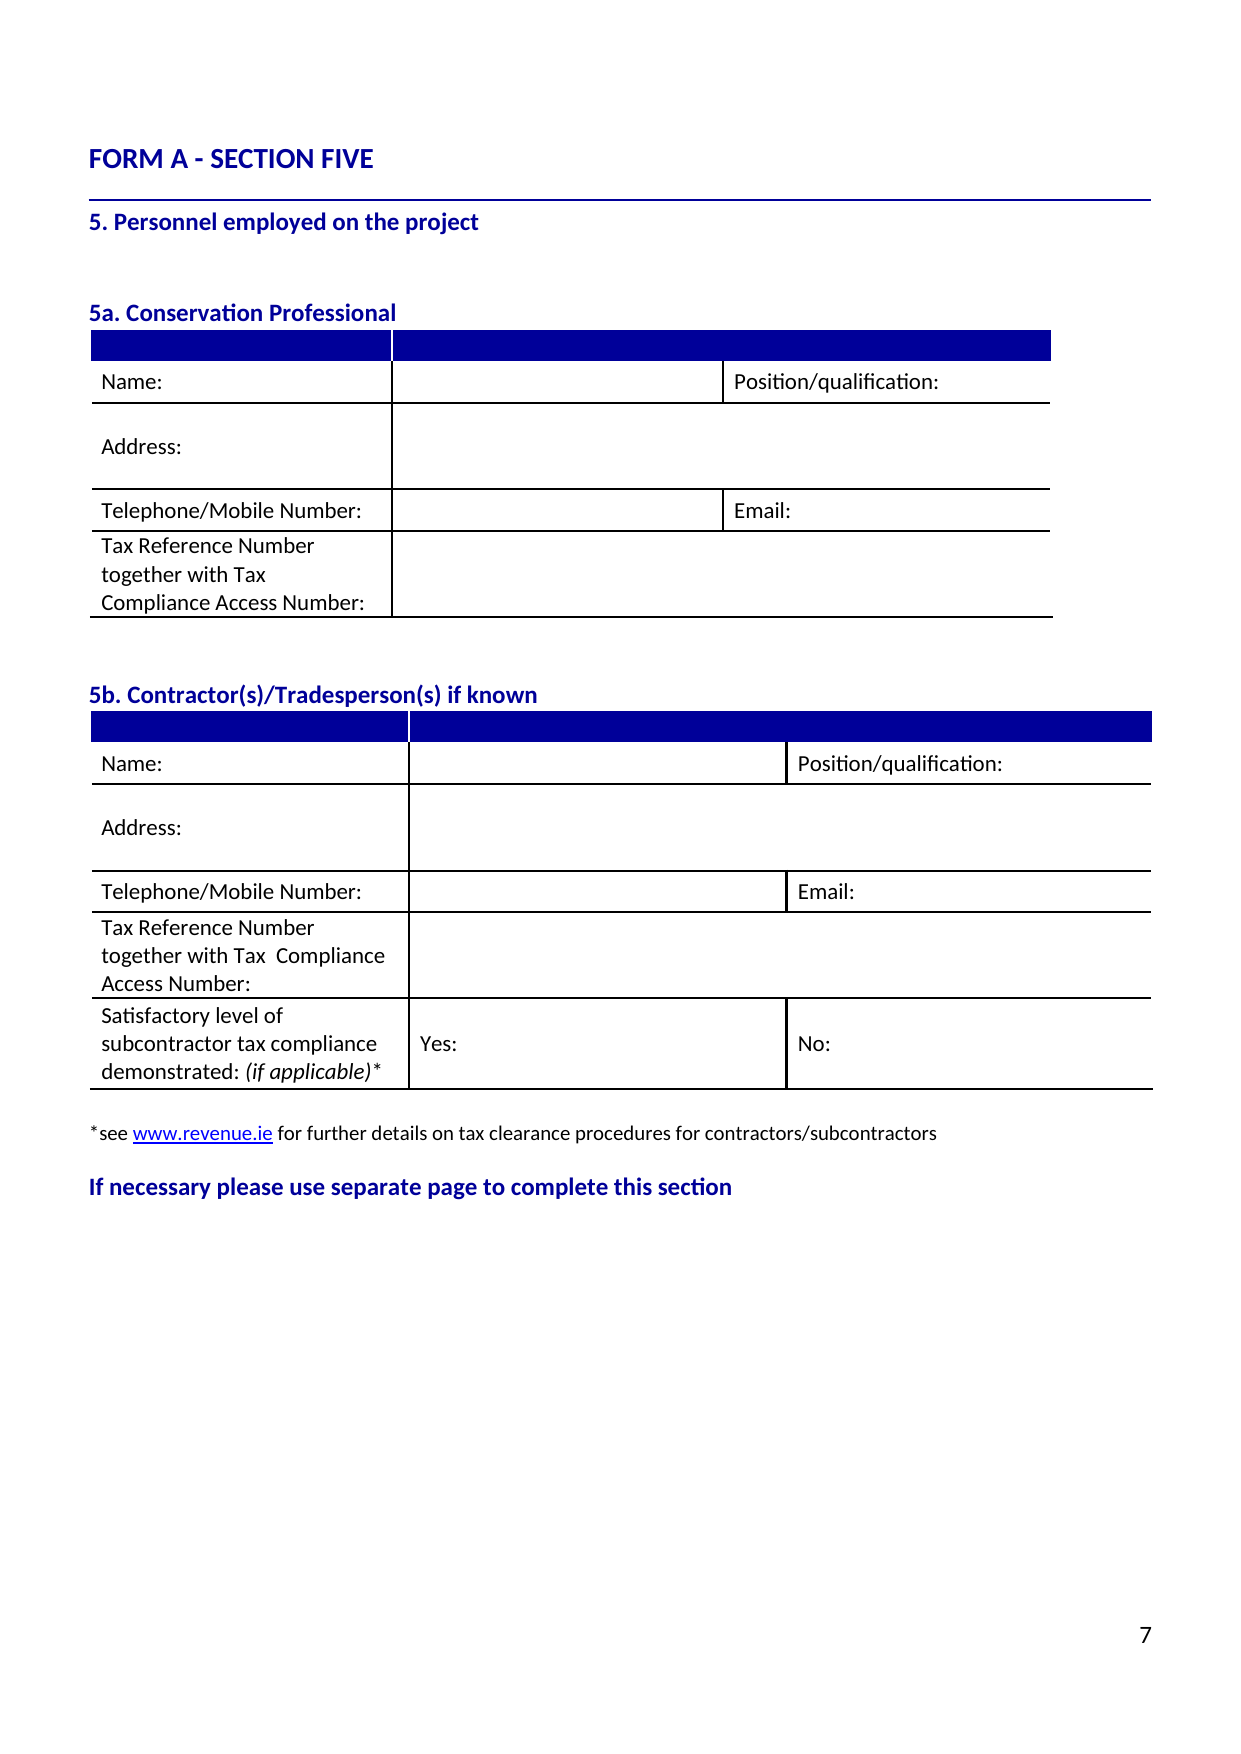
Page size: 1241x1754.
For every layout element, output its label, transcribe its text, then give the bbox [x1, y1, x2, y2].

table_header [410, 711, 1152, 742]
table_cell Telephone/Mobile Number: [90, 488, 391, 529]
table_cell Tax Reference Number together with Tax Compliance Access Number: [90, 911, 408, 997]
table_cell [410, 783, 1153, 869]
table_cell No: [788, 997, 1153, 1088]
table_header [91, 711, 408, 742]
table_cell [393, 402, 1052, 488]
table_cell Name: [90, 361, 391, 402]
text 5a. Conservation Professional [89, 298, 1152, 328]
table_cell Satisfactory level of subcontractor tax compliance demonstrated: (if applicable)* [90, 997, 408, 1088]
table_cell Tax Reference Number together with Tax Compliance Access Number: [90, 530, 391, 616]
table_cell Address: [90, 402, 391, 488]
table_cell [393, 530, 1052, 616]
table_cell [410, 742, 785, 783]
text 5. Personnel employed on the project [89, 206, 1152, 237]
table_cell Email: [724, 488, 1052, 529]
table_header [393, 330, 1051, 361]
table_cell Name: [90, 742, 408, 783]
table_header [91, 330, 391, 361]
table_cell Telephone/Mobile Number: [90, 870, 408, 911]
table_cell [393, 490, 722, 529]
text FORM A - SECTION FIVE [89, 140, 1152, 176]
table_cell Address: [90, 783, 408, 869]
text *see www.revenue.ie for further details on tax clearance procedures for contractors/subcontractors [89, 1121, 1152, 1146]
table_cell [410, 911, 1153, 997]
table_cell [410, 872, 785, 911]
table_cell Position/qualification: [724, 361, 1052, 402]
table_cell [393, 361, 722, 402]
text 5b. Contractor(s)/Tradesperson(s) if known [89, 679, 1152, 709]
table_cell Position/qualification: [788, 742, 1153, 783]
table_cell Email: [788, 870, 1153, 911]
text If necessary please use separate page to complete this section [89, 1171, 1152, 1202]
table_cell Yes: [410, 999, 785, 1088]
